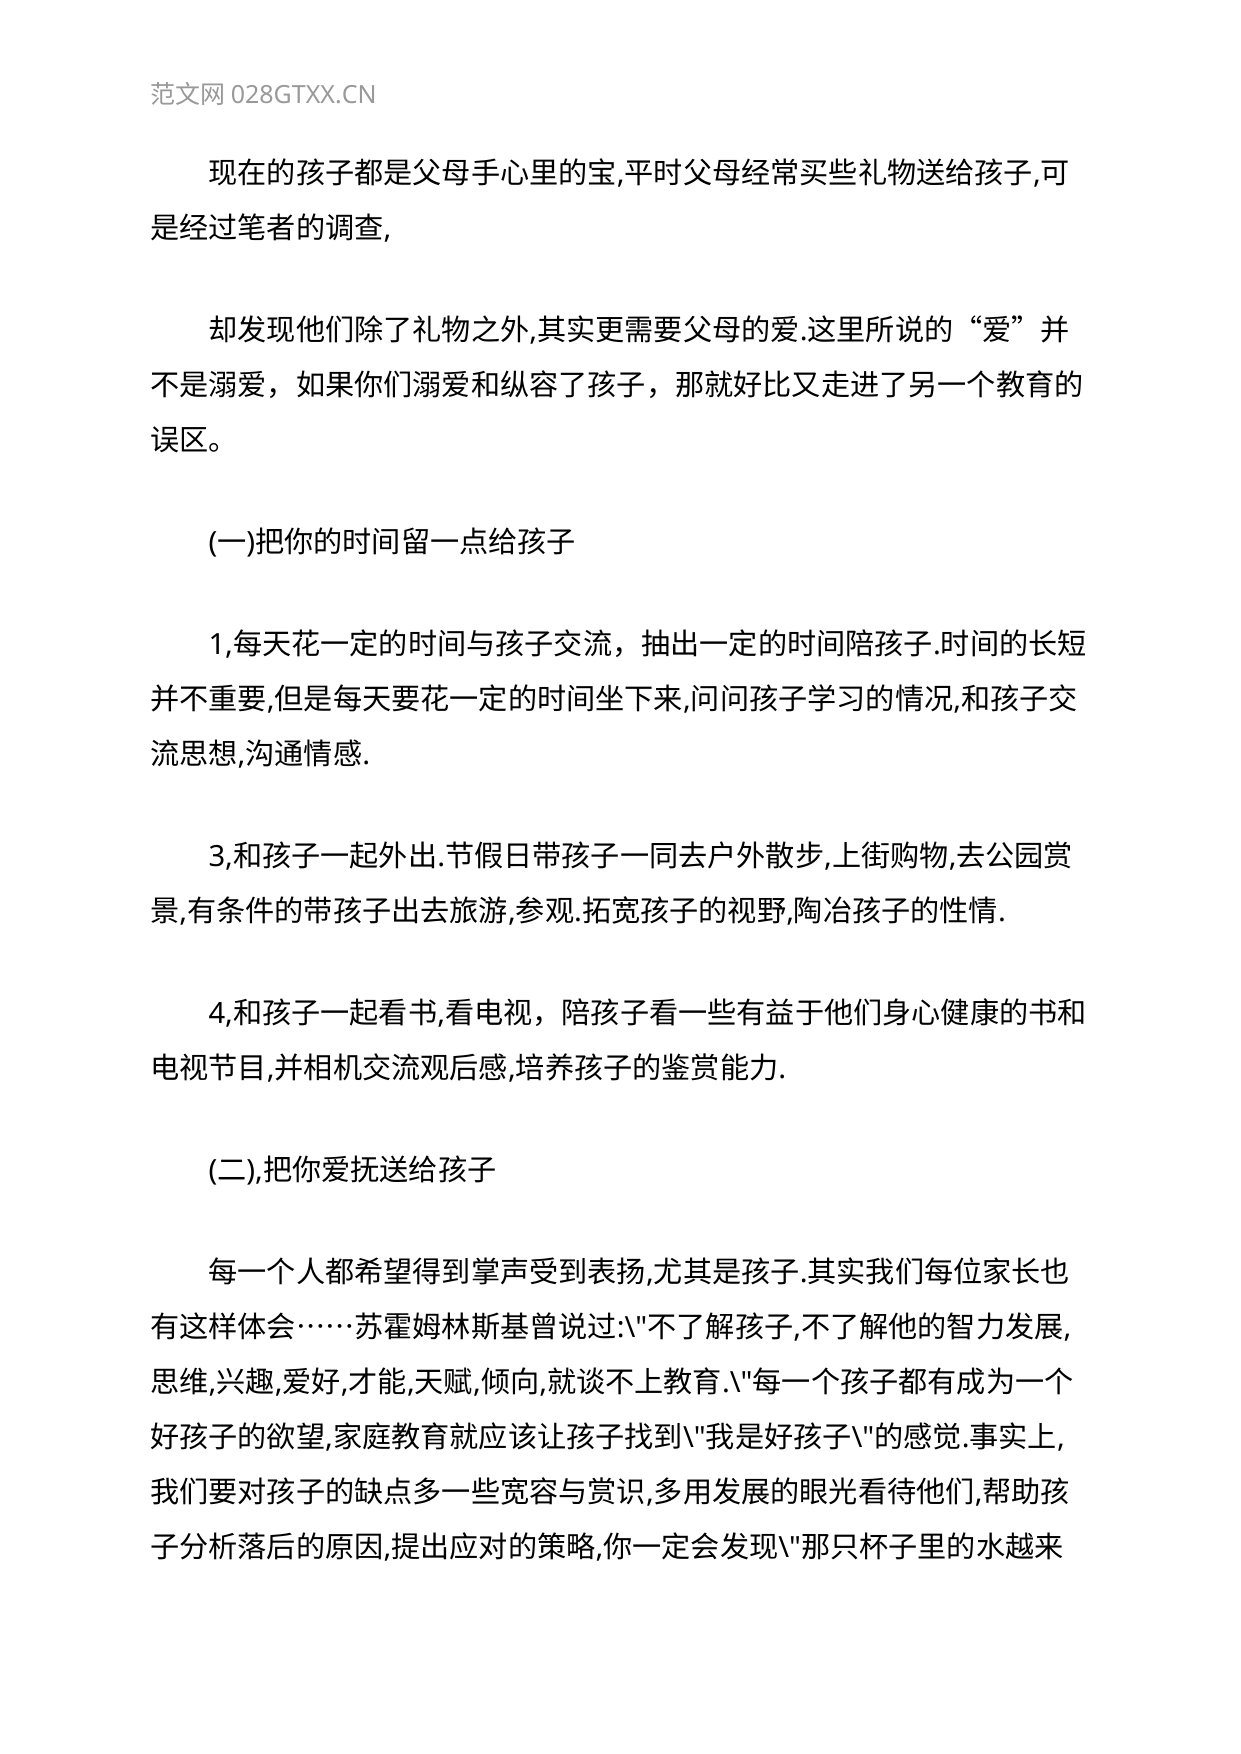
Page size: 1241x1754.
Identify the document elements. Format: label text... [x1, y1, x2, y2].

text 现在的孩子都是父母手心里的宝,平时父母经常买些礼物送给孩子,可是经过笔者的调查, [150, 150, 1090, 247]
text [150, 1248, 1090, 1566]
text 却发现他们除了礼物之外,其实更需要父母的爱.这里所说的“爱”并不是溺爱，如果你们溺爱和纵容了孩子，那就好比又走进了另一个教育的误区。 [150, 307, 1090, 459]
text 4,和孩子一起看书,看电视，陪孩子看一些有益于他们身心健康的书和电视节目,并相机交流观后感,培养孩子的鉴赏能力. [150, 989, 1090, 1087]
text 3,和孩子一起外出.节假日带孩子一同去户外散步,上街购物,去公园赏景,有条件的带孩子出去旅游,参观.拓宽孩子的视野,陶冶孩子的性情. [150, 833, 1090, 930]
text (二),把你爱抚送给孩子 [150, 1147, 1090, 1189]
text (一)把你的时间留一点给孩子 [150, 519, 1090, 561]
text 1,每天花一定的时间与孩子交流，抽出一定的时间陪孩子.时间的长短并不重要,但是每天要花一定的时间坐下来,问问孩子学习的情况,和孩子交流思想,沟通情感. [150, 621, 1090, 773]
